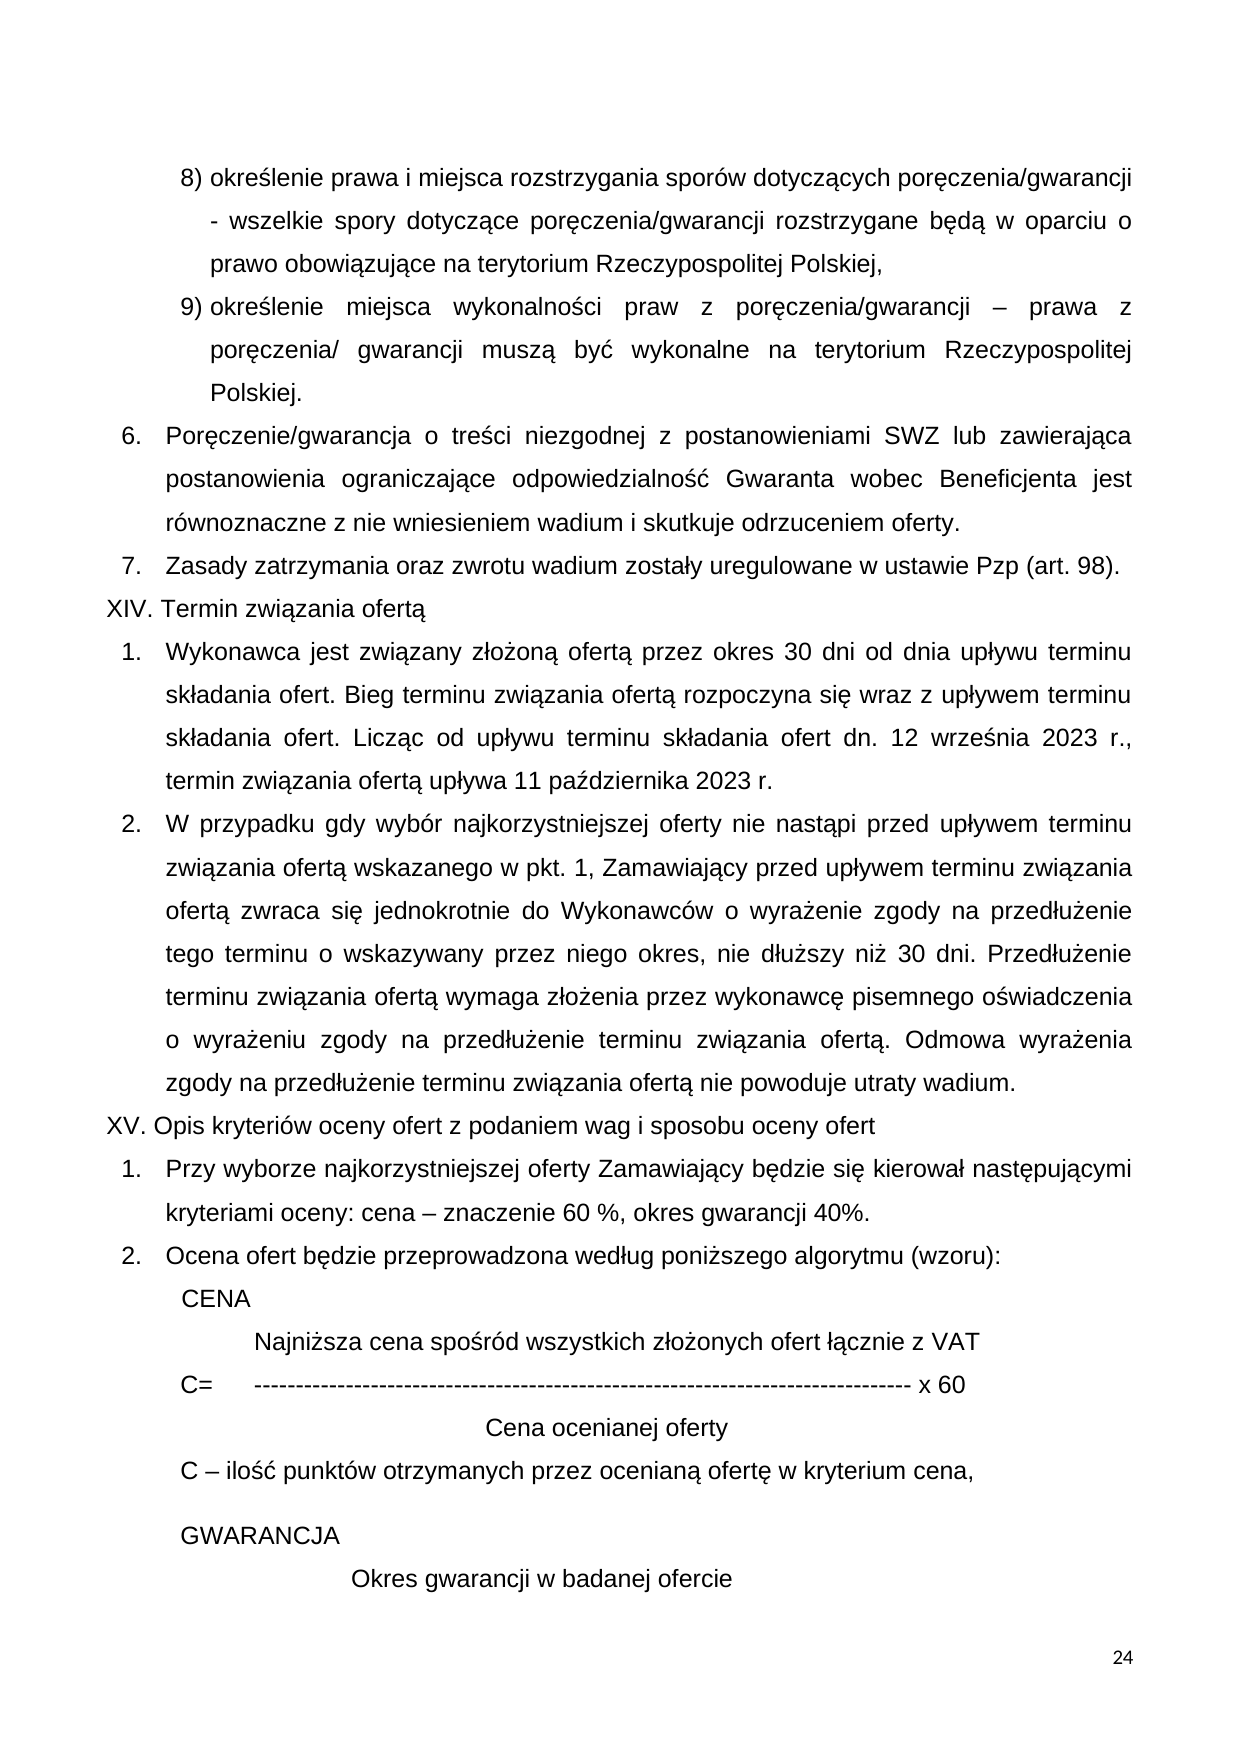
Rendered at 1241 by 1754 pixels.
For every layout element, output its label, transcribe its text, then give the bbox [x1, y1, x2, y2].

text Cena ocenianej oferty [256, 1413, 1133, 1442]
list Poręczenie/gwarancja o treści niezgodnej z postanowieniami SWZ lub zawierająca postanowienia ograniczające odpowiedzialność Gwaranta wobec Beneficjenta jest równoznaczne z nie wniesieniem wadium i skutkuje odrzuceniem oferty. [121, 421, 1133, 536]
list określenie miejsca wykonalności praw z poręczenia/gwarancji – prawa z poręczenia/ gwarancji muszą być wykonalne na terytorium Rzeczypospolitej Polskiej. [180, 292, 1133, 407]
text Najniższa cena spośród wszystkich złożonych ofert łącznie z VAT [254, 1327, 1133, 1356]
list określenie prawa i miejsca rozstrzygania sporów dotyczących poręczenia/gwarancji - wszelkie spory dotyczące poręczenia/gwarancji rozstrzygane będą w oparciu o prawo obowiązujące na terytorium Rzeczypospolitej Polskiej, [180, 162, 1133, 277]
list Wykonawca jest związany złożoną ofertą przez okres 30 dni od dnia upływu terminu składania ofert. Bieg terminu związania ofertą rozpoczyna się wraz z upływem terminu składania ofert. Licząc od upływu terminu składania ofert dn. 12 września 2023 r., termin związania ofertą upływa 11 października 2023 r. [121, 637, 1133, 795]
list Ocena ofert będzie przeprowadzona według poniższego algorytmu (wzoru): [121, 1241, 1133, 1269]
text XV. Opis kryteriów oceny ofert z podaniem wag i sposobu oceny ofert [106, 1111, 1133, 1140]
text C= ------------------------------------------------------------------------------- x 60 [180, 1370, 1133, 1399]
list Zasady zatrzymania oraz zwrotu wadium zostały uregulowane w ustawie Pzp (art. 98). [121, 551, 1133, 579]
text CENA [106, 1284, 1133, 1312]
text GWARANCJA [180, 1521, 1133, 1550]
list Przy wyborze najkorzystniejszej oferty Zamawiający będzie się kierował następującymi kryteriami oceny: cena – znaczenie 60 %, okres gwarancji 40%. [121, 1154, 1133, 1226]
text Okres gwarancji w badanej ofercie [254, 1564, 1133, 1593]
text XIV. Termin związania ofertą [106, 594, 1133, 622]
text C – ilość punktów otrzymanych przez ocenianą ofertę w kryterium cena, [180, 1456, 1133, 1485]
list W przypadku gdy wybór najkorzystniejszej oferty nie nastąpi przed upływem terminu związania ofertą wskazanego w pkt. 1, Zamawiający przed upływem terminu związania ofertą zwraca się jednokrotnie do Wykonawców o wyrażenie zgody na przedłużenie tego terminu o wskazywany przez niego okres, nie dłuższy niż 30 dni. Przedłużenie terminu związania ofertą wymaga złożenia przez wykonawcę pisemnego oświadczenia o wyrażeniu zgody na przedłużenie terminu związania ofertą. Odmowa wyrażenia zgody na przedłużenie terminu związania ofertą nie powoduje utraty wadium. [121, 809, 1133, 1097]
